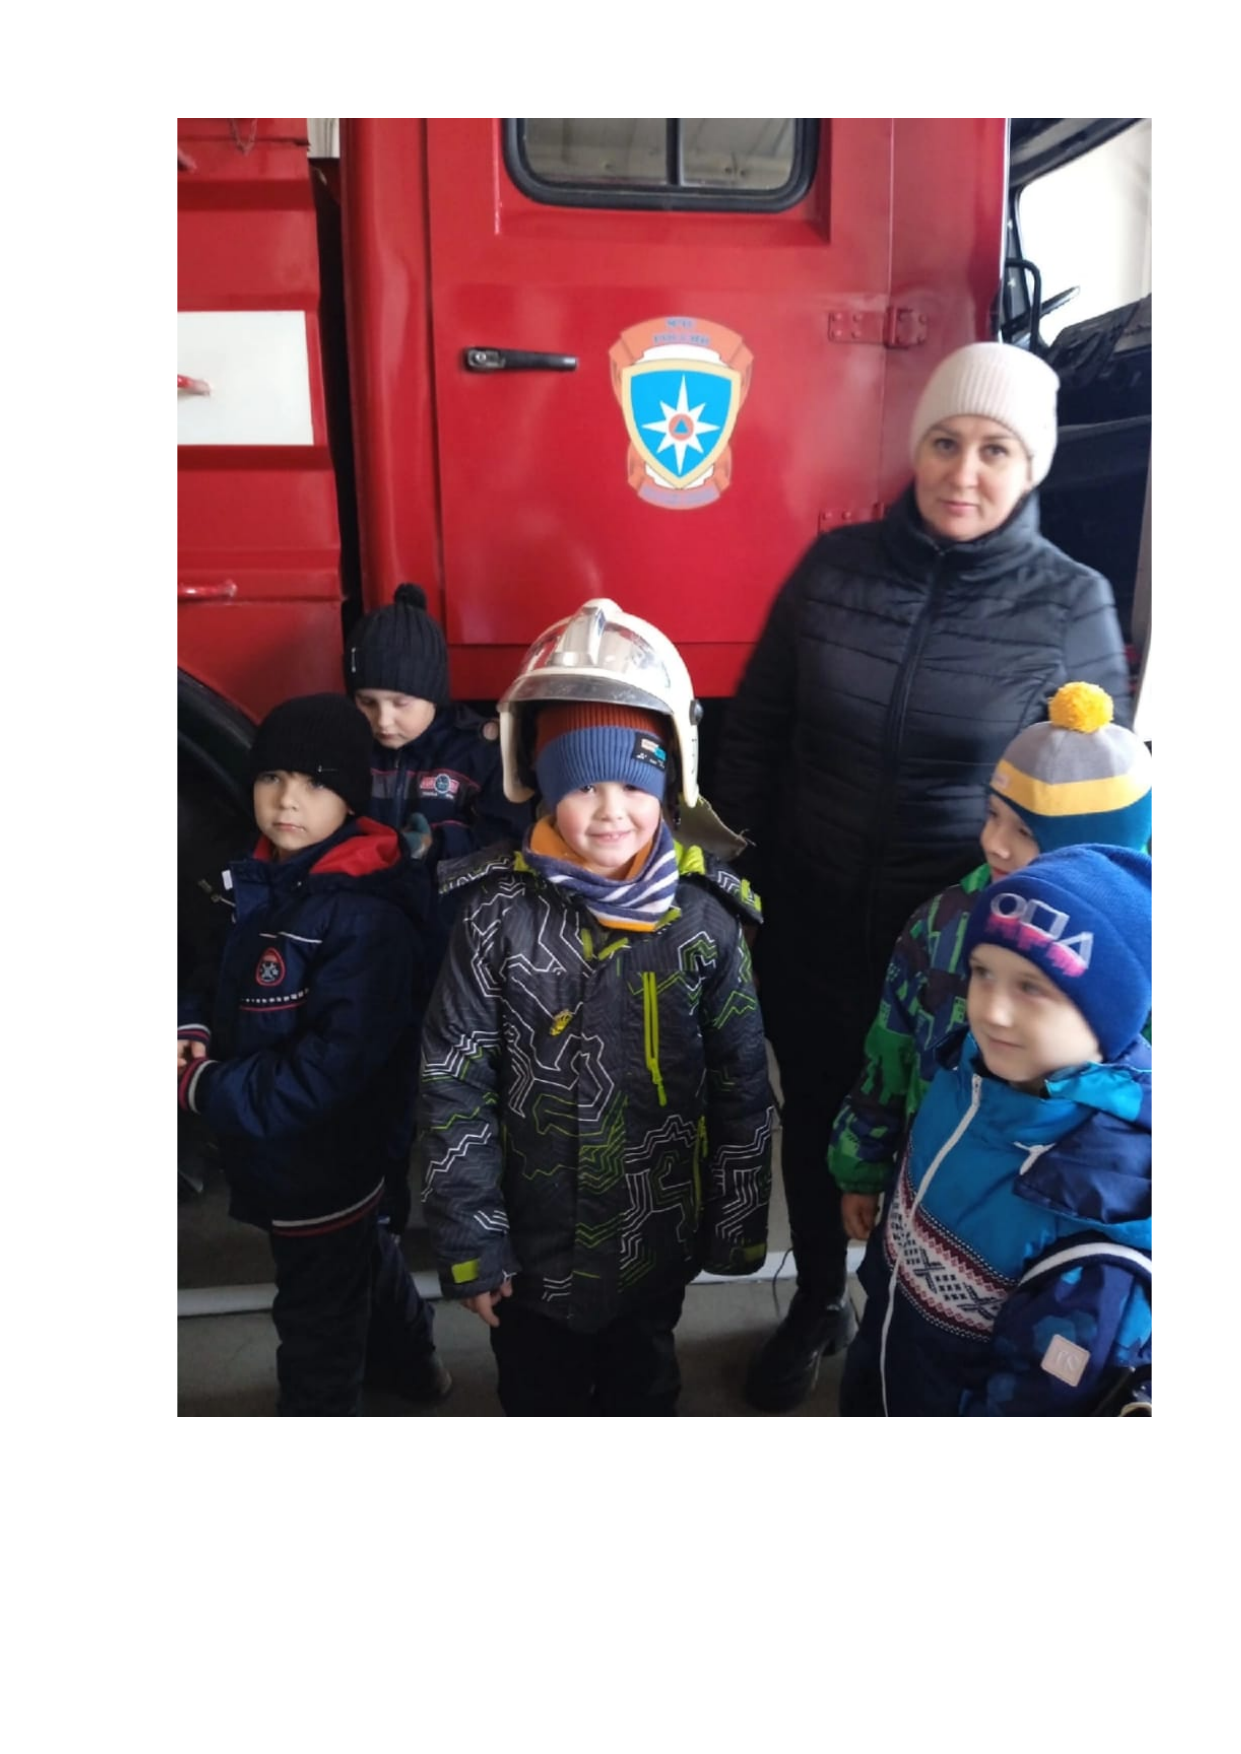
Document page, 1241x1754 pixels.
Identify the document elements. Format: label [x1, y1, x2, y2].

picture [177, 118, 1152, 1417]
